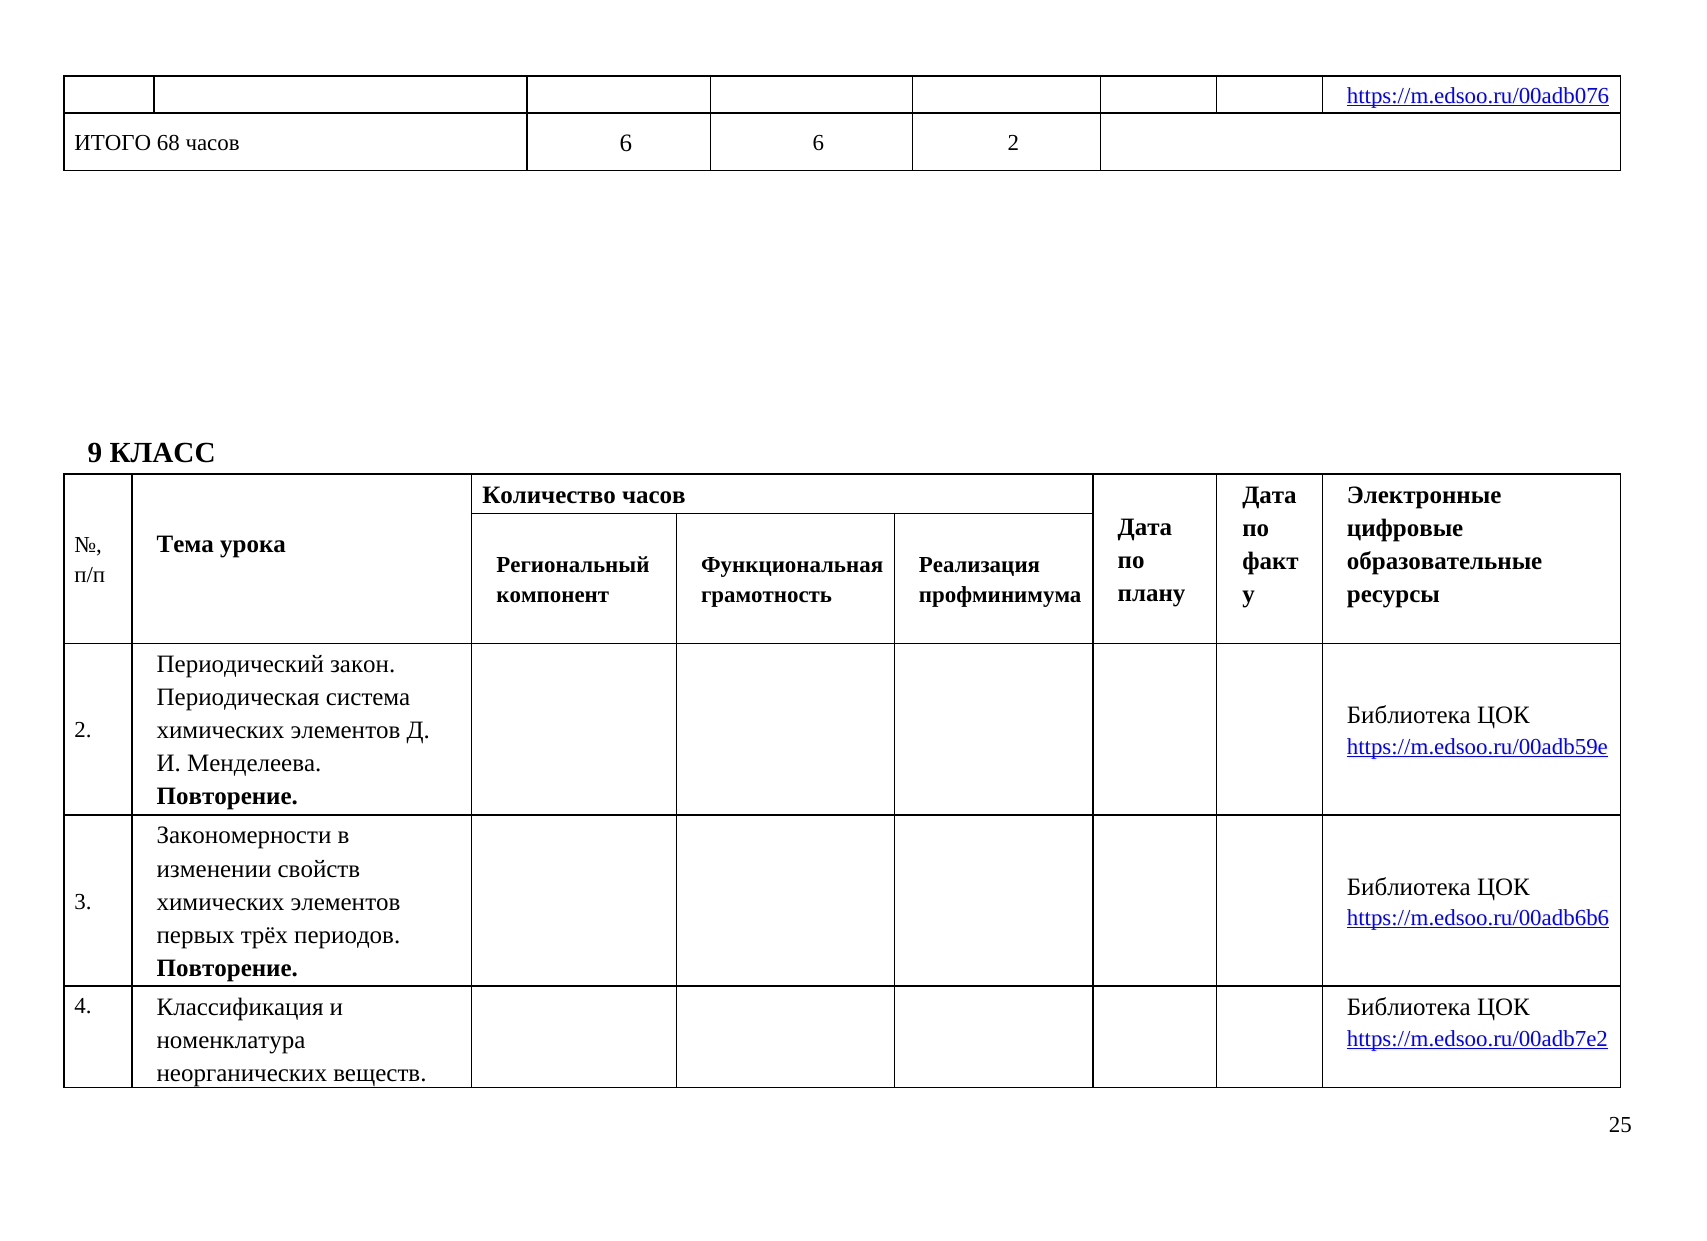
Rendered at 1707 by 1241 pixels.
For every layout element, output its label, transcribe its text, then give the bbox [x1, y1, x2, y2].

text 9 КЛАСС [87, 435, 1632, 468]
table_cell [1217, 644, 1322, 814]
table_cell [1094, 644, 1216, 814]
table_cell [1094, 987, 1216, 1087]
table_cell 6 [528, 114, 710, 170]
table_cell [895, 987, 1092, 1087]
table_cell [65, 816, 131, 985]
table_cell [1323, 987, 1620, 1087]
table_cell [155, 77, 526, 112]
table_cell Библиотека ЦОК https://m.edsoo.ru/00adb59e [1323, 644, 1620, 814]
table_cell [677, 987, 894, 1087]
table_cell [528, 77, 710, 112]
table_cell [1094, 816, 1216, 985]
table_cell ИТОГО 68 часов [65, 114, 526, 170]
table_cell [1217, 816, 1322, 985]
table_header Количество часов [472, 475, 1092, 513]
table_cell [677, 816, 894, 985]
table_cell [913, 77, 1100, 112]
table_cell [65, 77, 153, 112]
table_header №, п/п [65, 475, 131, 642]
table_cell Периодический закон. Периодическая система химических элементов Д. И. Менделеева. Повторение. [133, 644, 471, 814]
table_cell [677, 644, 894, 814]
table_cell [711, 77, 912, 112]
table_header Электронные цифровые образовательные ресурсы [1323, 475, 1620, 642]
table_cell [472, 987, 676, 1087]
table_cell 2 [913, 114, 1100, 170]
table_cell [472, 644, 676, 814]
table_cell [472, 816, 676, 985]
table_cell Функциональная грамотность [677, 514, 894, 642]
table_cell [895, 816, 1092, 985]
table_cell [65, 644, 131, 814]
table_cell [895, 644, 1092, 814]
table_header Дата по плану [1094, 475, 1216, 642]
table_header Дата по факту [1217, 475, 1322, 642]
table_cell Закономерности в изменении свойств химических элементов первых трёх периодов. Повторение. [133, 816, 471, 985]
table_cell [1101, 77, 1216, 112]
table_cell [1217, 77, 1322, 112]
table_cell [65, 987, 131, 1087]
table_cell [133, 987, 471, 1087]
table_cell 6 [711, 114, 912, 170]
table_cell Региональный компонент [472, 514, 676, 642]
table_cell [1217, 987, 1322, 1087]
table_header Тема урока [133, 475, 471, 642]
table_cell [1101, 114, 1620, 170]
table_cell Реализация профминимума [895, 514, 1092, 642]
table_cell Библиотека ЦОК https://m.edsoo.ru/00adb6b6 [1323, 816, 1620, 985]
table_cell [1323, 77, 1620, 112]
